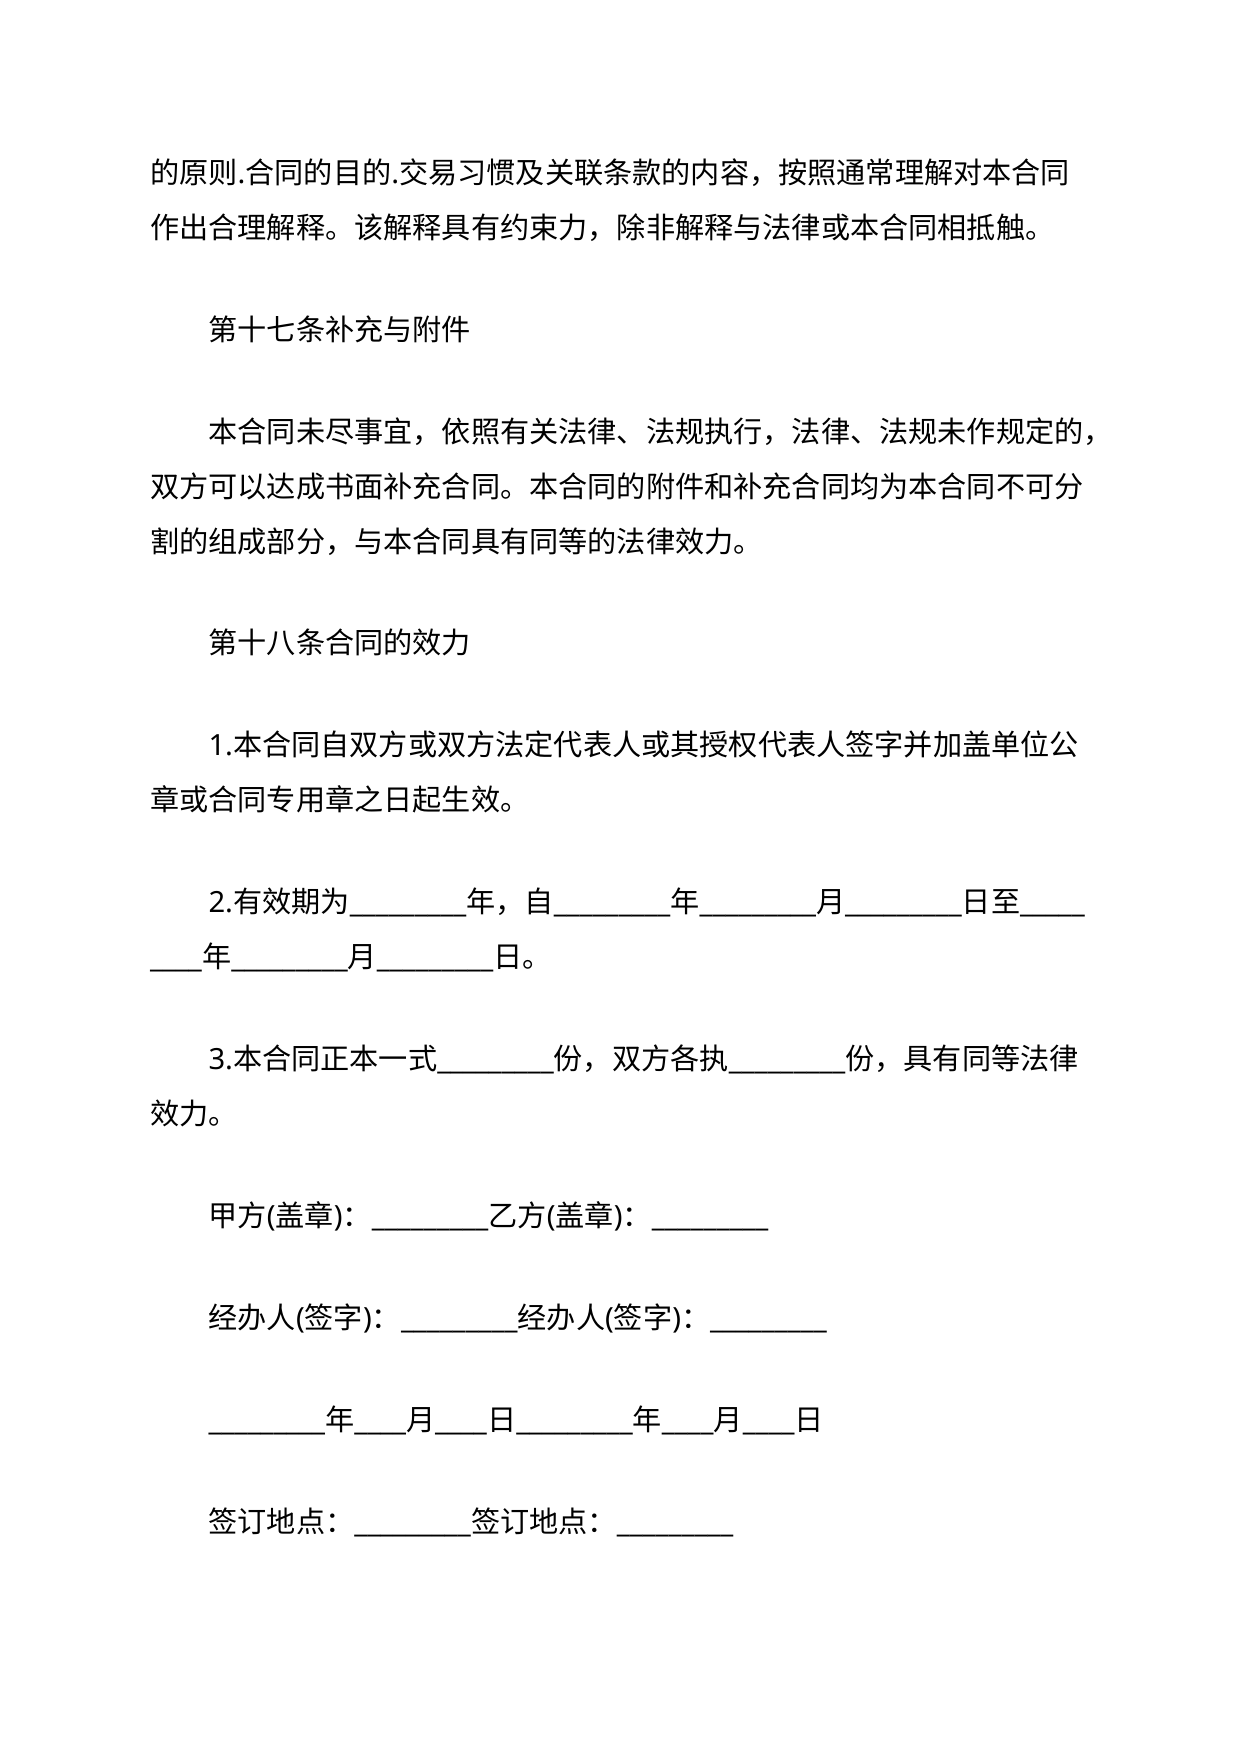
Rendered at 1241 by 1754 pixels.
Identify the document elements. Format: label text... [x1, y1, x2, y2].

text 2.有效期为_________年，自_________年_________月_________日至_________年_________月_________日。 [150, 879, 1090, 976]
text 第十八条合同的效力 [150, 620, 1090, 662]
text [150, 150, 1090, 247]
text 甲方(盖章)：_________乙方(盖章)：_________ [150, 1192, 1090, 1235]
text 本合同未尽事宜，依照有关法律、法规执行，法律、法规未作规定的，双方可以达成书面补充合同。本合同的附件和补充合同均为本合同不可分割的组成部分，与本合同具有同等的法律效力。 [150, 408, 1090, 561]
text 1.本合同自双方或双方法定代表人或其授权代表人签字并加盖单位公章或合同专用章之日起生效。 [150, 722, 1090, 819]
text 签订地点：_________签订地点：_________ [150, 1498, 1090, 1541]
text 3.本合同正本一式_________份，双方各执_________份，具有同等法律效力。 [150, 1036, 1090, 1133]
text _________年____月____日_________年____月____日 [150, 1396, 1090, 1439]
text 经办人(签字)：_________经办人(签字)：_________ [150, 1294, 1090, 1337]
text 第十七条补充与附件 [150, 307, 1090, 349]
